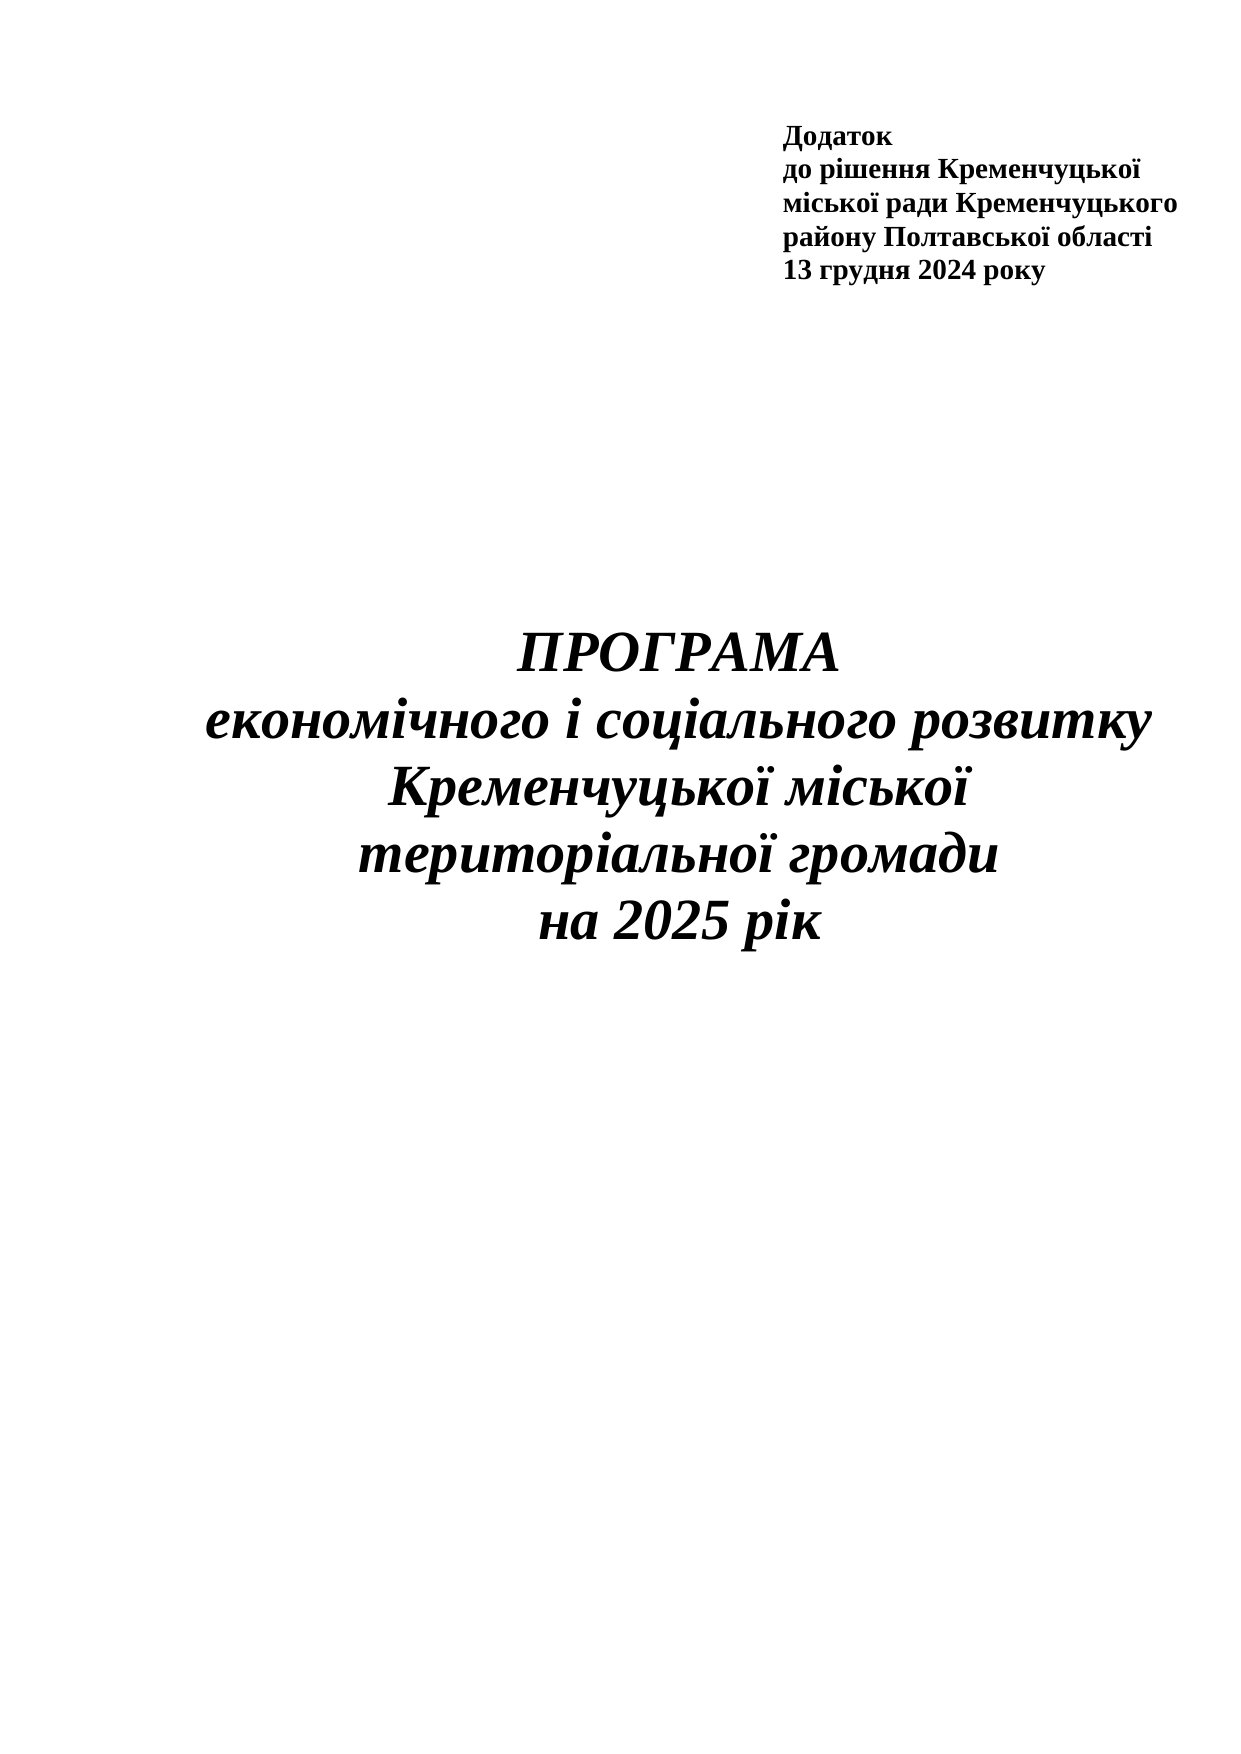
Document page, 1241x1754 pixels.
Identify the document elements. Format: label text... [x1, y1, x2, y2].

text міської ради Кременчуцького [177, 185, 1181, 219]
text району Полтавської області [177, 219, 1181, 252]
subtitle ПРОГРАМА [177, 616, 1181, 683]
text на 2025 рік [177, 885, 1181, 952]
text 13 грудня 2024 року [177, 252, 1181, 286]
text економічного і соціального розвитку [177, 683, 1181, 751]
text Кременчуцької міської територіальної громади [177, 751, 1181, 885]
text Додаток [177, 118, 1181, 152]
text до рішення Кременчуцької [177, 152, 1181, 185]
